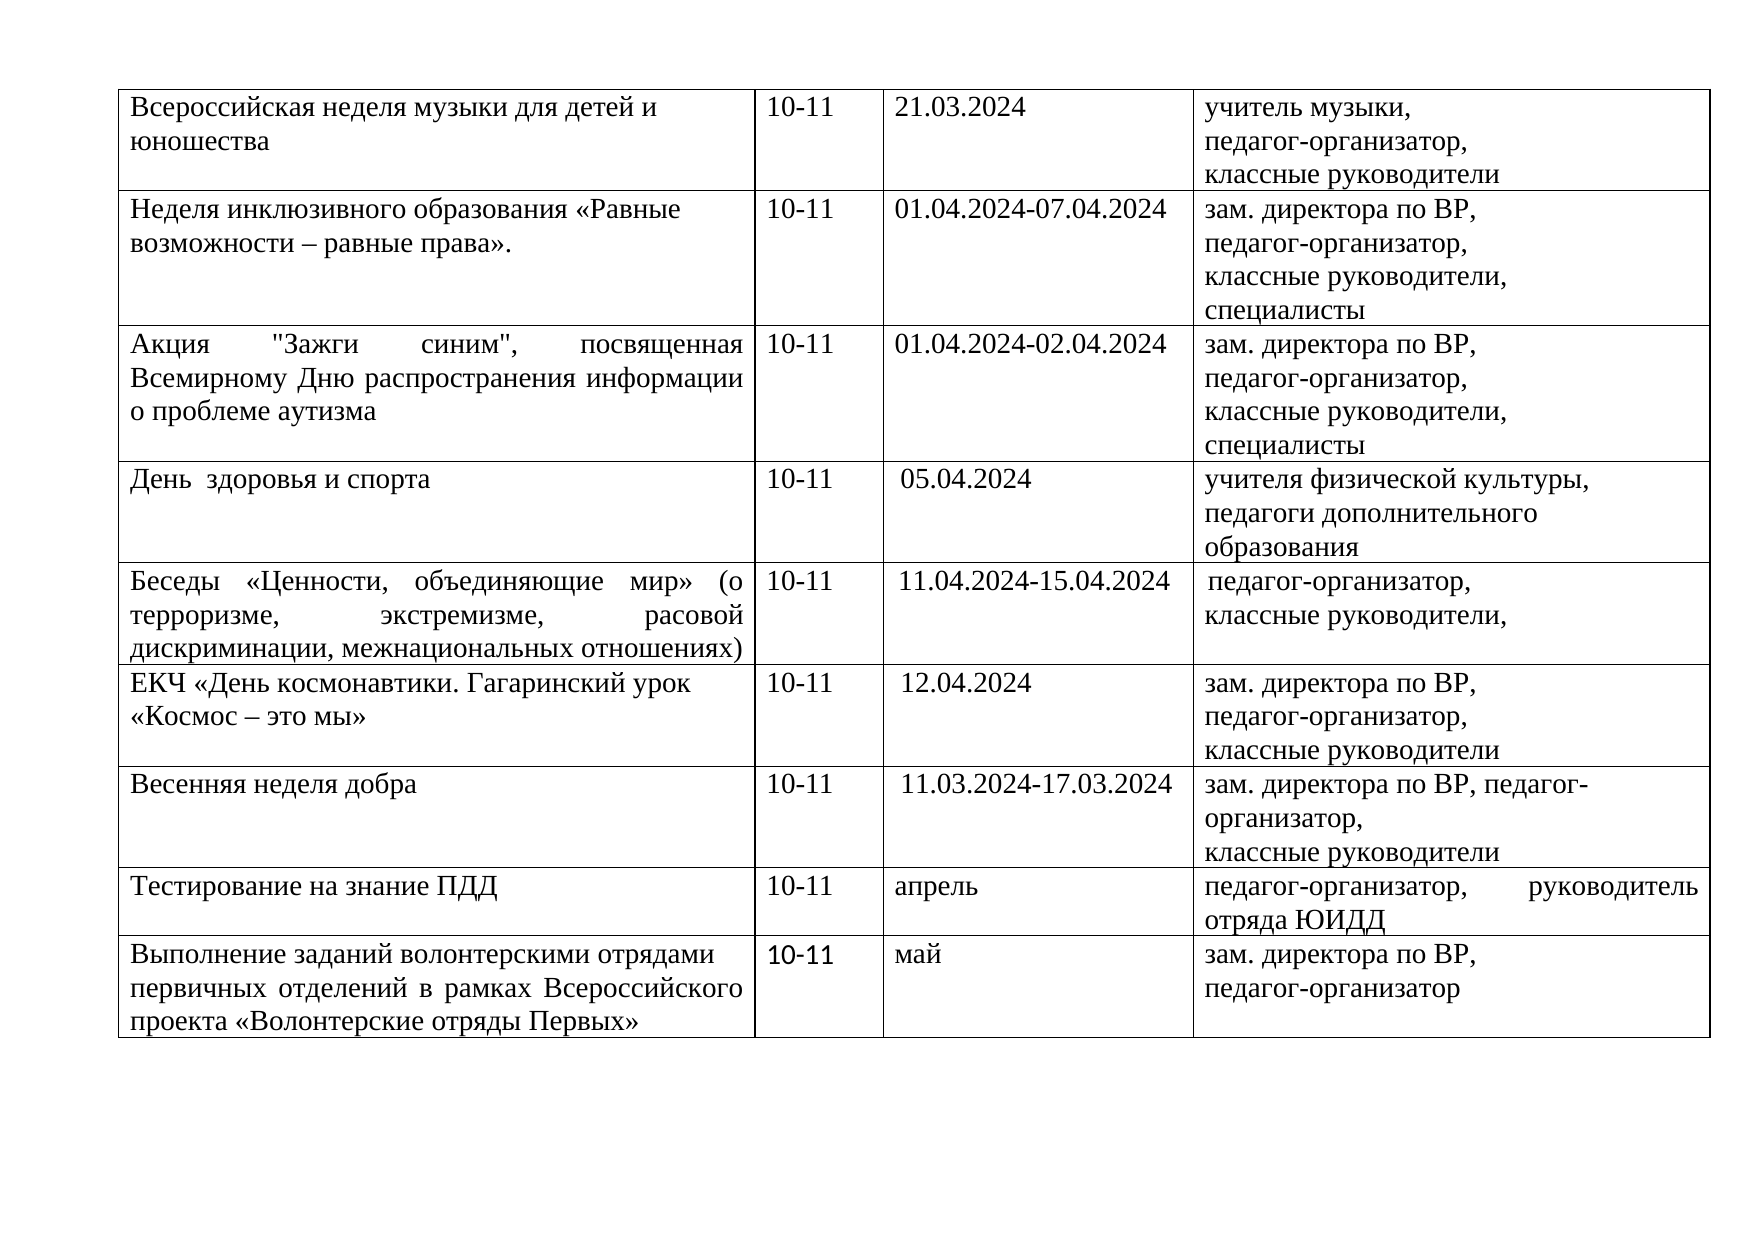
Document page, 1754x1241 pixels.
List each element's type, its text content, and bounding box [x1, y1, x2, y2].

table_cell ЕКЧ «День космонавтики. Гагаринский урок «Космос – это мы» [119, 665, 754, 766]
table_cell 01.04.2024-02.04.2024 [884, 326, 1193, 461]
table_cell 10-11 [756, 936, 883, 1037]
table_cell 05.04.2024 [884, 462, 1193, 562]
table_cell 10-11 [756, 90, 883, 190]
table_cell май [884, 936, 1193, 1037]
table_cell 10-11 [756, 665, 883, 766]
table_cell зам. директора по ВР, педагог-организатор [1194, 936, 1709, 1037]
table_cell 10-11 [756, 767, 883, 867]
table_cell зам. директора по ВР, педагог-организатор, классные руководители [1194, 665, 1709, 766]
table_cell День здоровья и спорта [119, 462, 754, 562]
table_cell 10-11 [756, 868, 883, 935]
table_cell зам. директора по ВР, педагог-организатор, классные руководители [1194, 767, 1709, 867]
table_cell учитель музыки, педагог-организатор, классные руководители [1194, 90, 1709, 190]
table_cell Всероссийская неделя музыки для детей и юношества [119, 90, 754, 190]
table_cell педагог-организатор, руководитель отряда ЮИДД [1194, 868, 1709, 935]
table_cell Неделя инклюзивного образования «Равные возможности – равные права». [119, 191, 754, 325]
table_cell 12.04.2024 [884, 665, 1193, 766]
table_cell Тестирование на знание ПДД [119, 868, 754, 935]
table_cell педагог-организатор, классные руководители, [1194, 563, 1709, 664]
table_cell 10-11 [756, 191, 883, 325]
table_cell 21.03.2024 [884, 90, 1193, 190]
table_cell учителя физической культуры, педагоги дополнительного образования [1194, 462, 1709, 562]
table_cell Беседы «Ценности, объединяющие мир» (о терроризме, экстремизме, расовой дискриминации, межнациональных отношениях) [119, 563, 754, 664]
table_cell 10-11 [756, 326, 883, 461]
table_cell Акция "Зажги синим", посвященная Всемирному Дню распространения информации о проблеме аутизма [119, 326, 754, 461]
table_cell 01.04.2024-07.04.2024 [884, 191, 1193, 325]
table_cell Весенняя неделя добра [119, 767, 754, 867]
table_cell Выполнение заданий волонтерскими отрядами первичных отделений в рамках Всероссийского проекта «Волонтерские отряды Первых» [119, 936, 754, 1037]
table_cell 11.04.2024-15.04.2024 [884, 563, 1193, 664]
table_cell зам. директора по ВР, педагог-организатор, классные руководители, специалисты [1194, 326, 1709, 461]
table_cell 10-11 [756, 563, 883, 664]
table_cell 11.03.2024-17.03.2024 [884, 767, 1193, 867]
table_cell зам. директора по ВР, педагог-организатор, классные руководители, специалисты [1194, 191, 1709, 325]
table_cell 10-11 [756, 462, 883, 562]
table_cell апрель [884, 868, 1193, 935]
